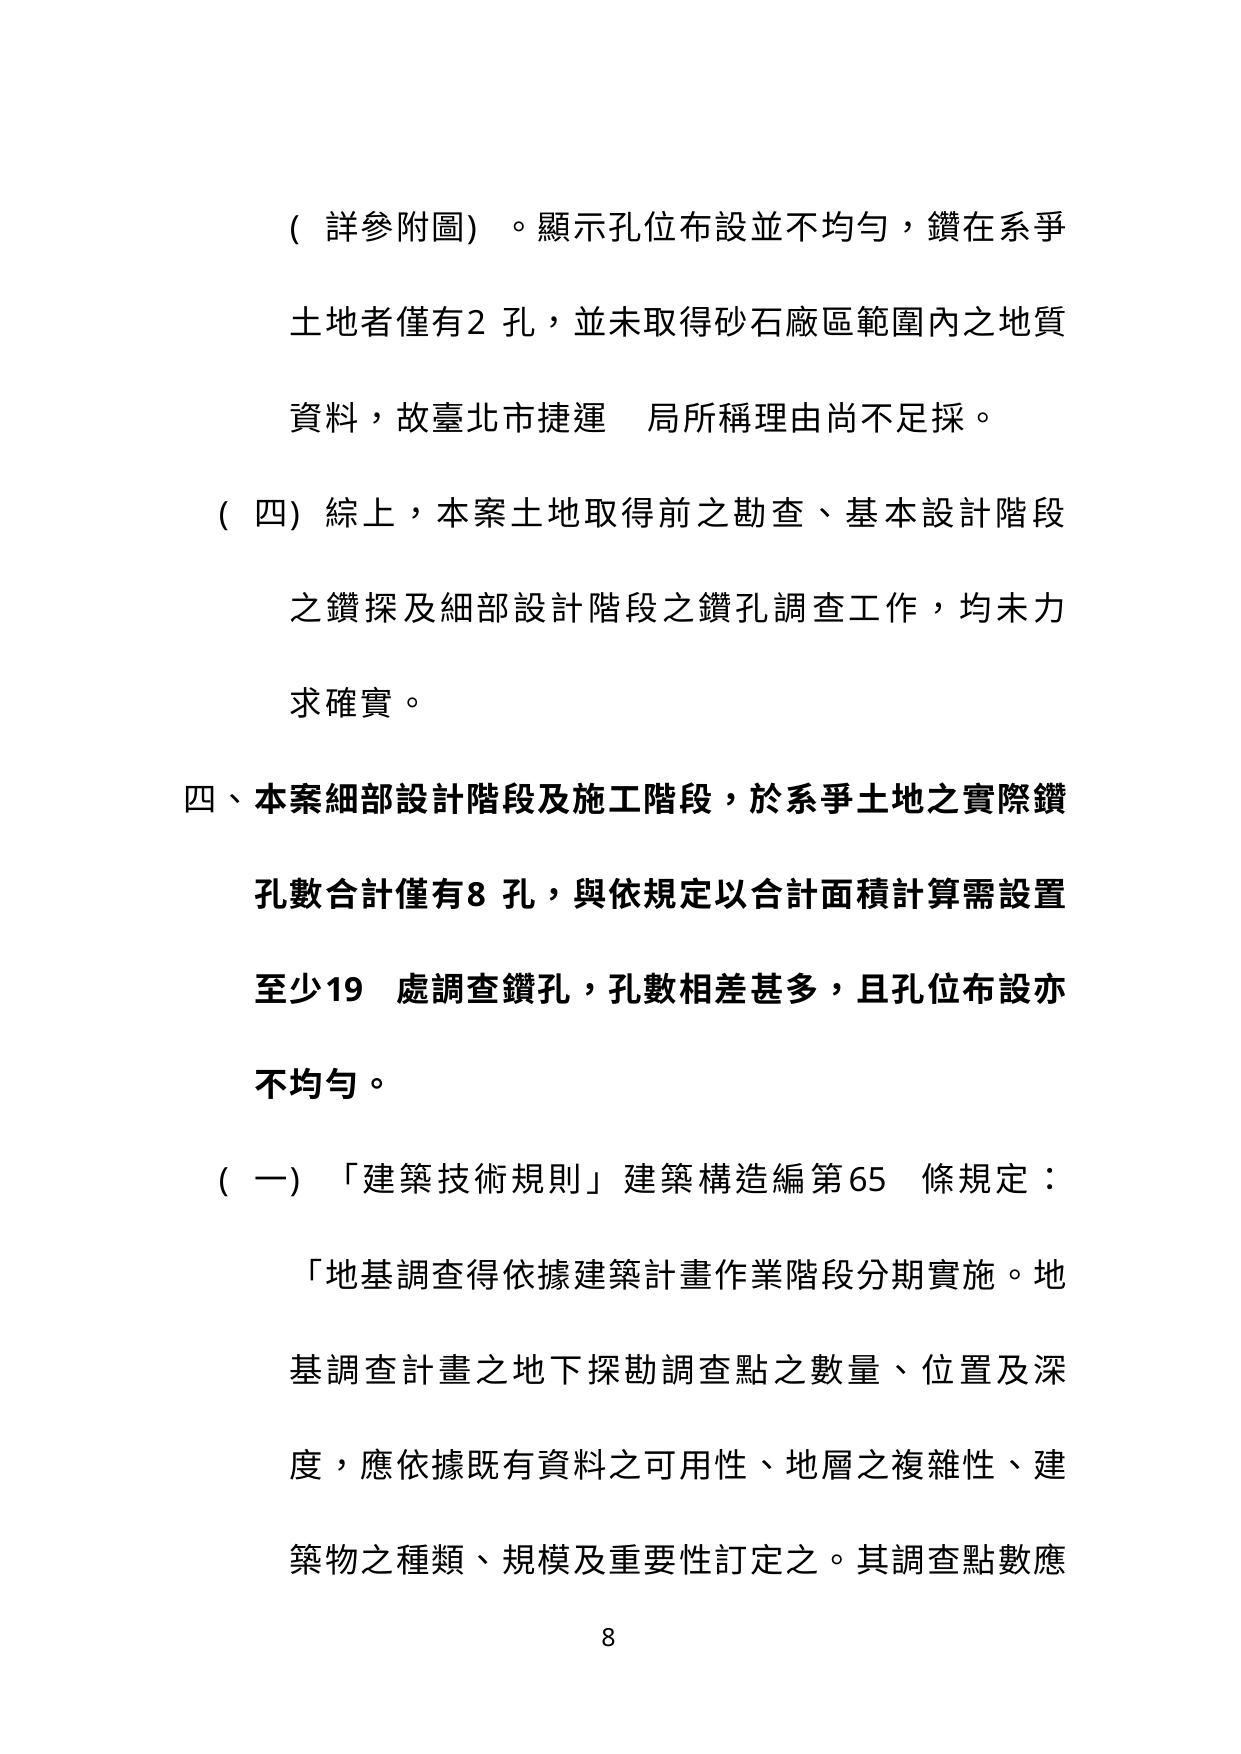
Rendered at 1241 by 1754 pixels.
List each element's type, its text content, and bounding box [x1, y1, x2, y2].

subtitle 本案細部設計階段及施工階段，於系爭土地之實際鑽孔數合計僅有8孔，與依規定以合計面積計算需設置至少19處調查鑽孔，孔數相差甚多，且孔位布設亦不均勻。 [183, 749, 1069, 1130]
subtitle 綜上，本案土地取得前之勘查、基本設計階段之鑽探及細部設計階段之鑽孔調查工作，均未力求確實。 [219, 463, 1069, 749]
